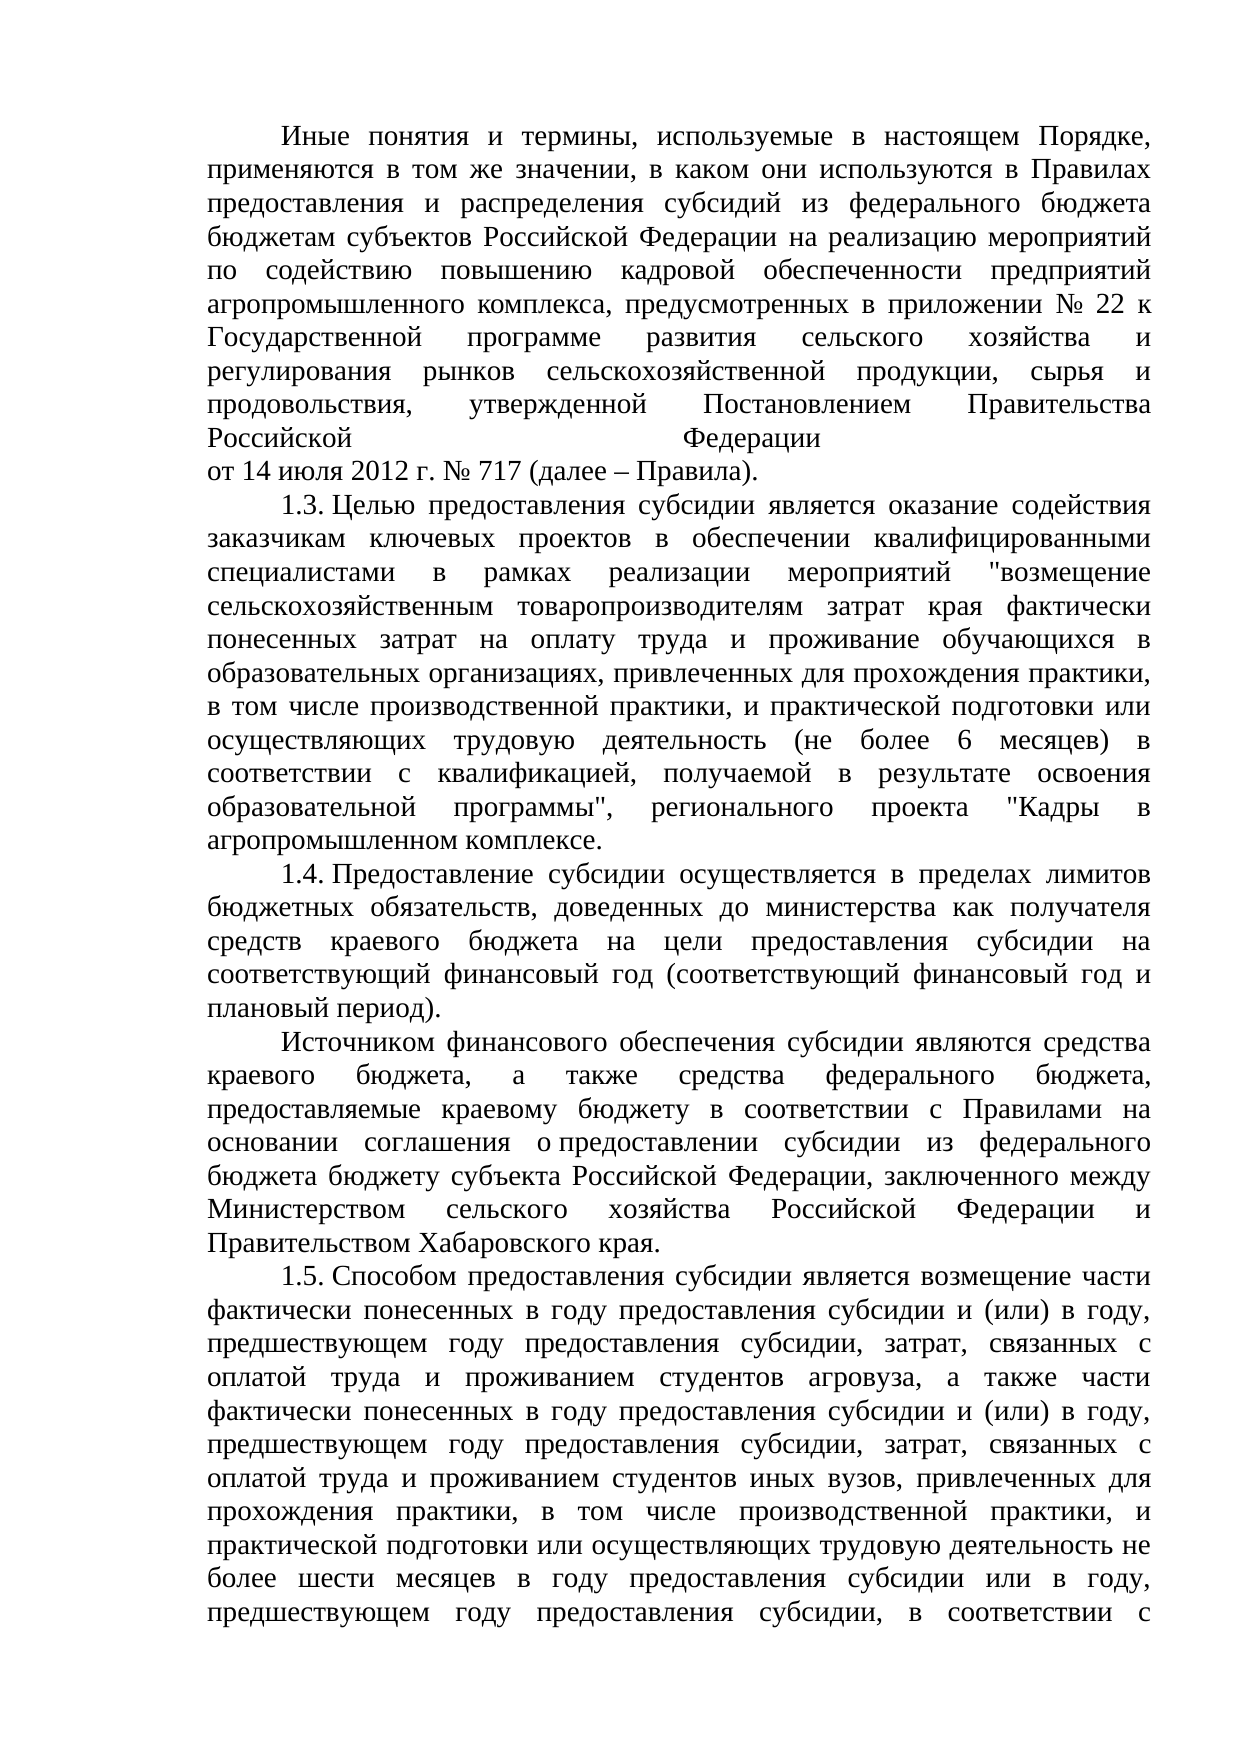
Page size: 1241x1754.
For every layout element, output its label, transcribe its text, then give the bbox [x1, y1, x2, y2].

text Источником финансового обеспечения субсидии являются средства краевого бюджета, а также средства федерального бюджета, предоставляемые краевому бюджету в соответствии с Правилами на основании соглашения о предоставлении субсидии из федерального бюджета бюджету субъекта Российской Федерации, заключенного между Министерством сельского хозяйства Российской Федерации и Правительством Хабаровского края. [207, 1024, 1152, 1258]
text 1.3. Целью предоставления субсидии является оказание содействия заказчикам ключевых проектов в обеспечении квалифицированными специалистами в рамках реализации мероприятий "возмещение сельскохозяйственным товаропроизводителям затрат края фактически понесенных затрат на оплату труда и проживание обучающихся в образовательных организациях, привлеченных для прохождения практики, в том числе производственной практики, и практической подготовки или осуществляющих трудовую деятельность (не более 6 месяцев) в соответствии с квалификацией, получаемой в результате освоения образовательной программы", регионального проекта "Кадры в агропромышленном комплексе. [207, 487, 1152, 856]
text Иные понятия и термины, используемые в настоящем Порядке, применяются в том же значении, в каком они используются в Правилах предоставления и распределения субсидий из федерального бюджета бюджетам субъектов Российской Федерации на реализацию мероприятий по содействию повышению кадровой обеспеченности предприятий агропромышленного комплекса, предусмотренных в приложении № 22 к Государственной программе развития сельского хозяйства и регулирования рынков сельскохозяйственной продукции, сырья и продовольствия, утвержденной Постановлением Правительства Российской Федерации от 14 июля 2012 г. № 717 (далее – Правила). [207, 118, 1152, 487]
text 1.4. Предоставление субсидии осуществляется в пределах лимитов бюджетных обязательств, доведенных до министерства как получателя средств краевого бюджета на цели предоставления субсидии на соответствующий финансовый год (соответствующий финансовый год и плановый период). [207, 856, 1152, 1024]
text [207, 1258, 1152, 1627]
